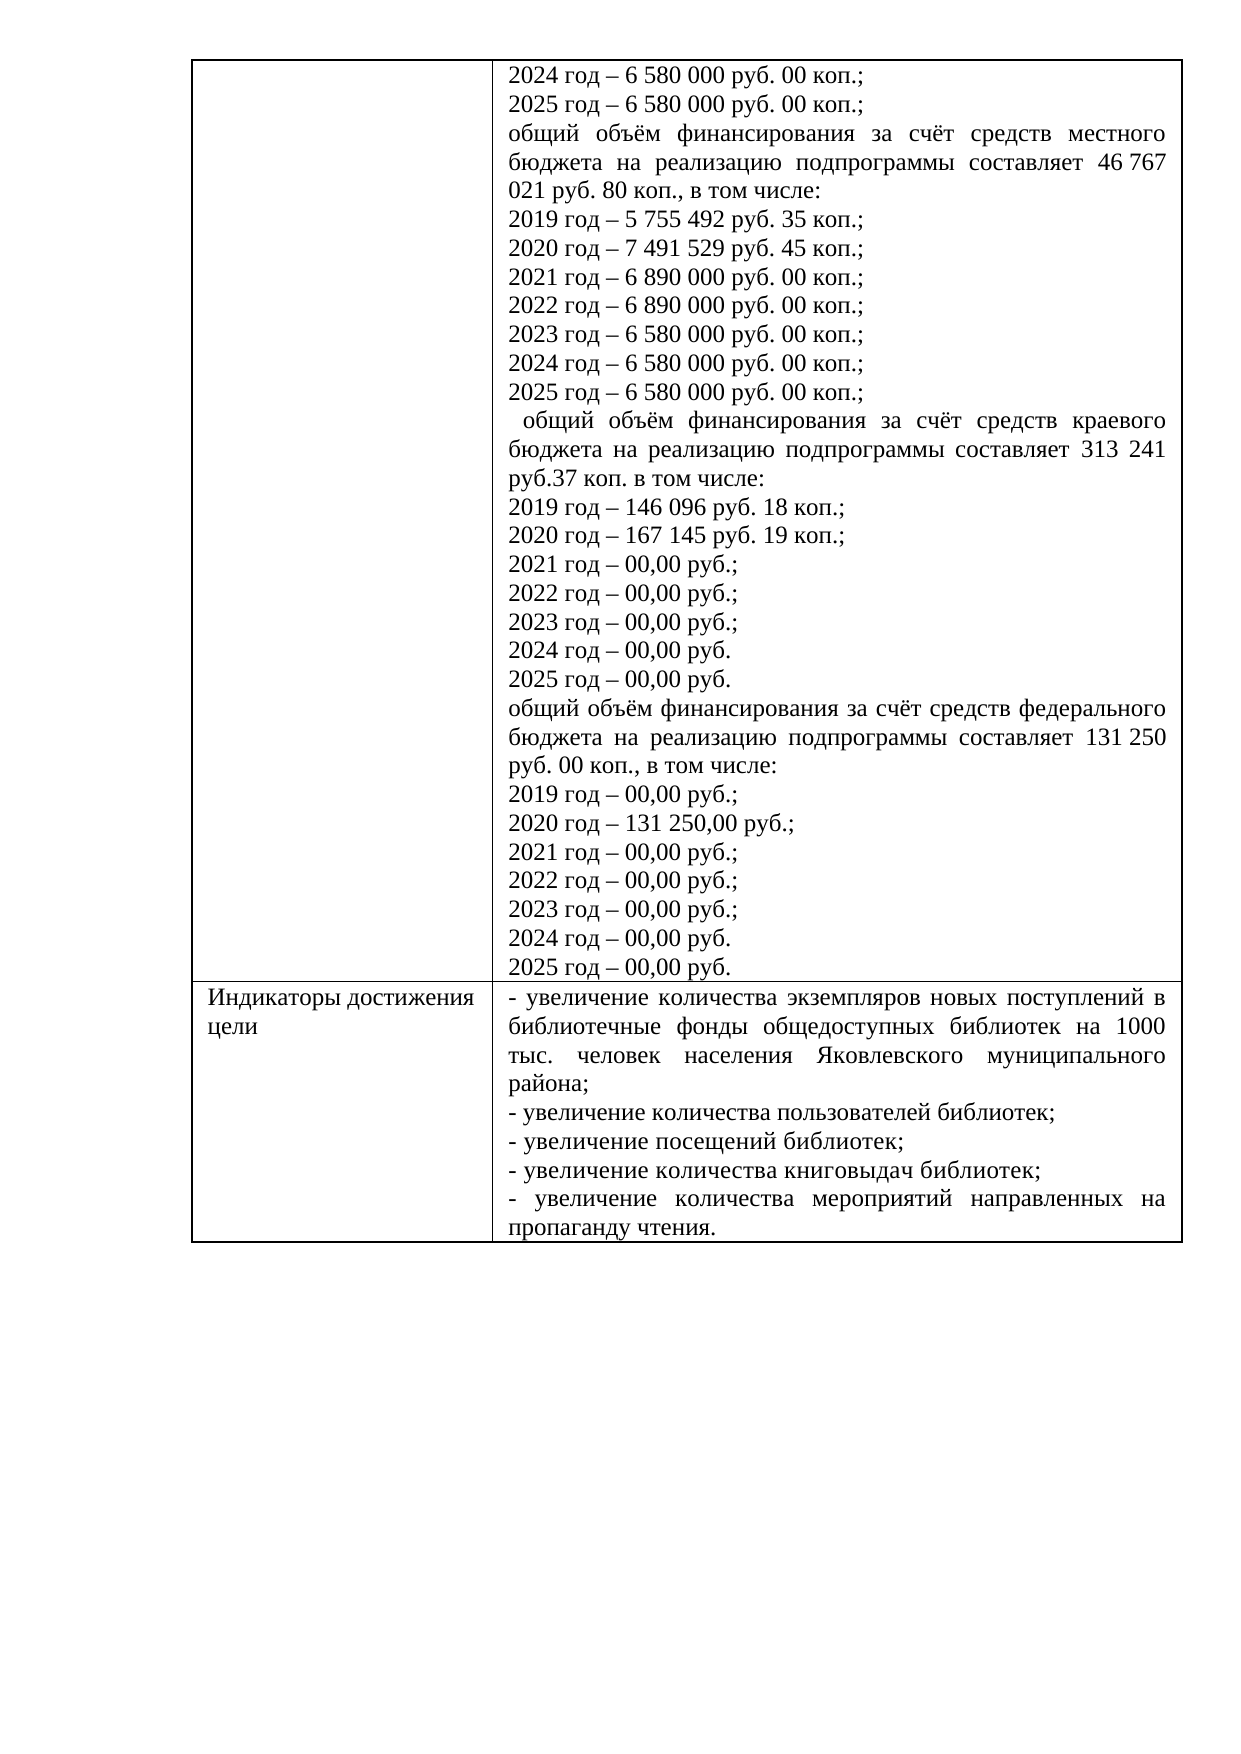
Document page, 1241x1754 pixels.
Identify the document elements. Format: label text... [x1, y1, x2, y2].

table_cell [493, 61, 1181, 981]
table_cell Индикаторы достижения цели [193, 982, 492, 1241]
table_cell - увеличение количества экземпляров новых поступлений в библиотечные фонды общедоступных библиотек на 1000 тыс. человек населения Яковлевского муниципального района; - увеличение количества пользователей библиотек; - увеличение посещений библиотек; - увеличение количества книговыдач библиотек; - увеличение количества мероприятий направленных на пропаганду чтения. [493, 982, 1181, 1241]
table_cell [193, 61, 492, 981]
